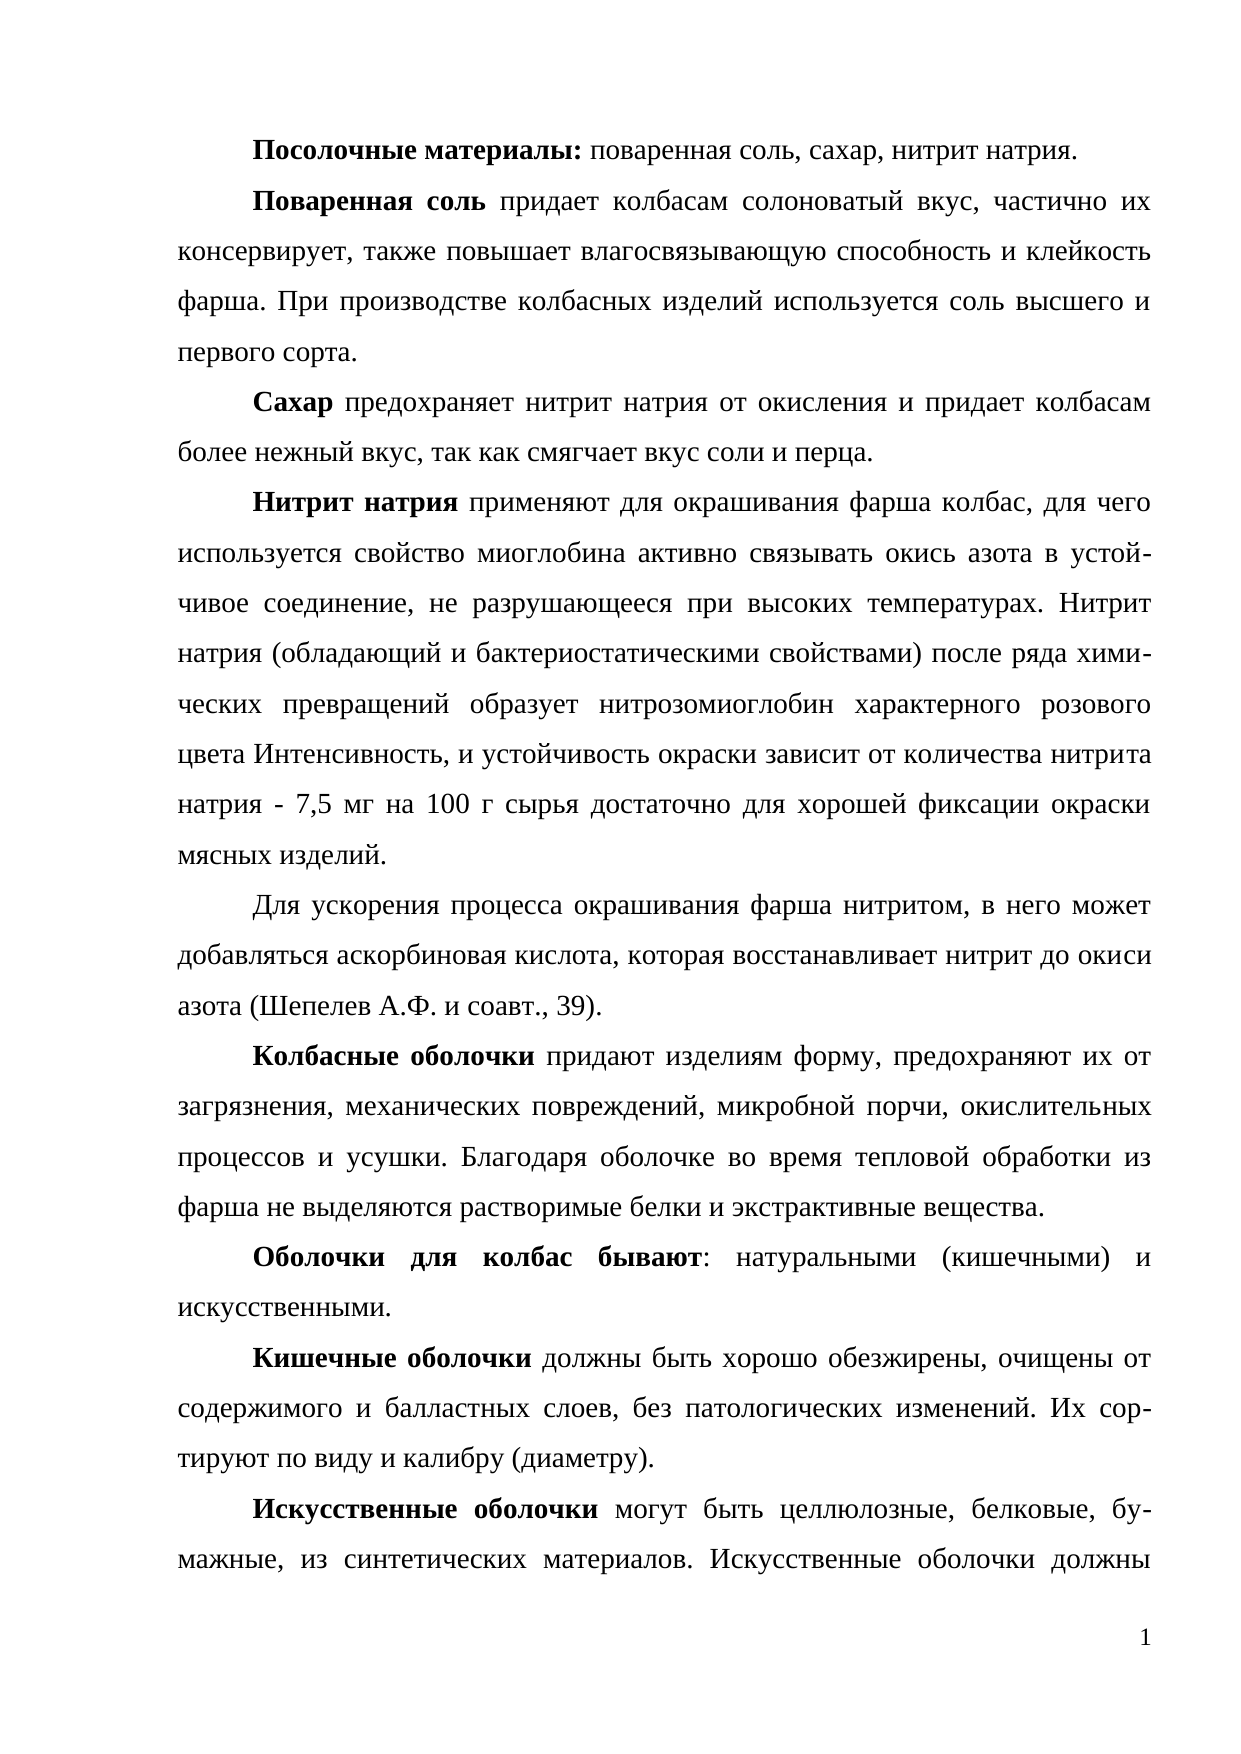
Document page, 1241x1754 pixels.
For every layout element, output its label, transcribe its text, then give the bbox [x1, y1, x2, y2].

text Оболочки для колбас бывают: натуральными (кишечными) и искусственными. [177, 1239, 1152, 1323]
text Посолочные материалы: поваренная соль, сахар, нитрит натрия. [177, 132, 1152, 166]
text Сахар предохраняет нитрит натрия от окисления и придает колбасам более нежный вкус, так как смягчает вкус соли и перца. [177, 384, 1152, 468]
text Кишечные оболочки должны быть хорошо обезжирены, очищены от содержимого и балластных слоев, без патологических изменений. Их сортируют по виду и калибру (диаметру). [177, 1340, 1152, 1474]
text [177, 1491, 1152, 1575]
text Колбасные оболочки придают изделиям форму, предохраняют их от загрязнения, механических повреждений, микробной порчи, окислительных процессов и усушки. Благодаря оболочке во время тепловой обработки из фарша не выделяются растворимые белки и экстрактивные вещества. [177, 1038, 1152, 1222]
text Поваренная соль придает колбасам солоноватый вкус, частично их консервирует, также повышает влагосвязывающую способность и клейкость фарша. При производстве колбасных изделий используется соль высшего и первого сорта. [177, 183, 1152, 367]
text Для ускорения процесса окрашивания фарша нитритом, в него может добавляться аскорбиновая кислота, которая восстанавливает нитрит до окиси азота (Шепелев А.Ф. и соавт., 39). [177, 887, 1152, 1021]
text Нитрит натрия применяют для окрашивания фарша колбас, для чего используется свойство миоглобина активно связывать окись азота в устойчивое соединение, не разрушающееся при высоких температурах. Нитрит натрия (обладающий и бактериостатическими свойствами) после ряда химических превращений образует нитрозомиоглобин характерного розового цвета Интенсивность, и устойчивость окраски зависит от количества нитрита натрия - 7,5 мг на 100 г сырья достаточно для хорошей фиксации окраски мясных изделий. [177, 484, 1152, 870]
